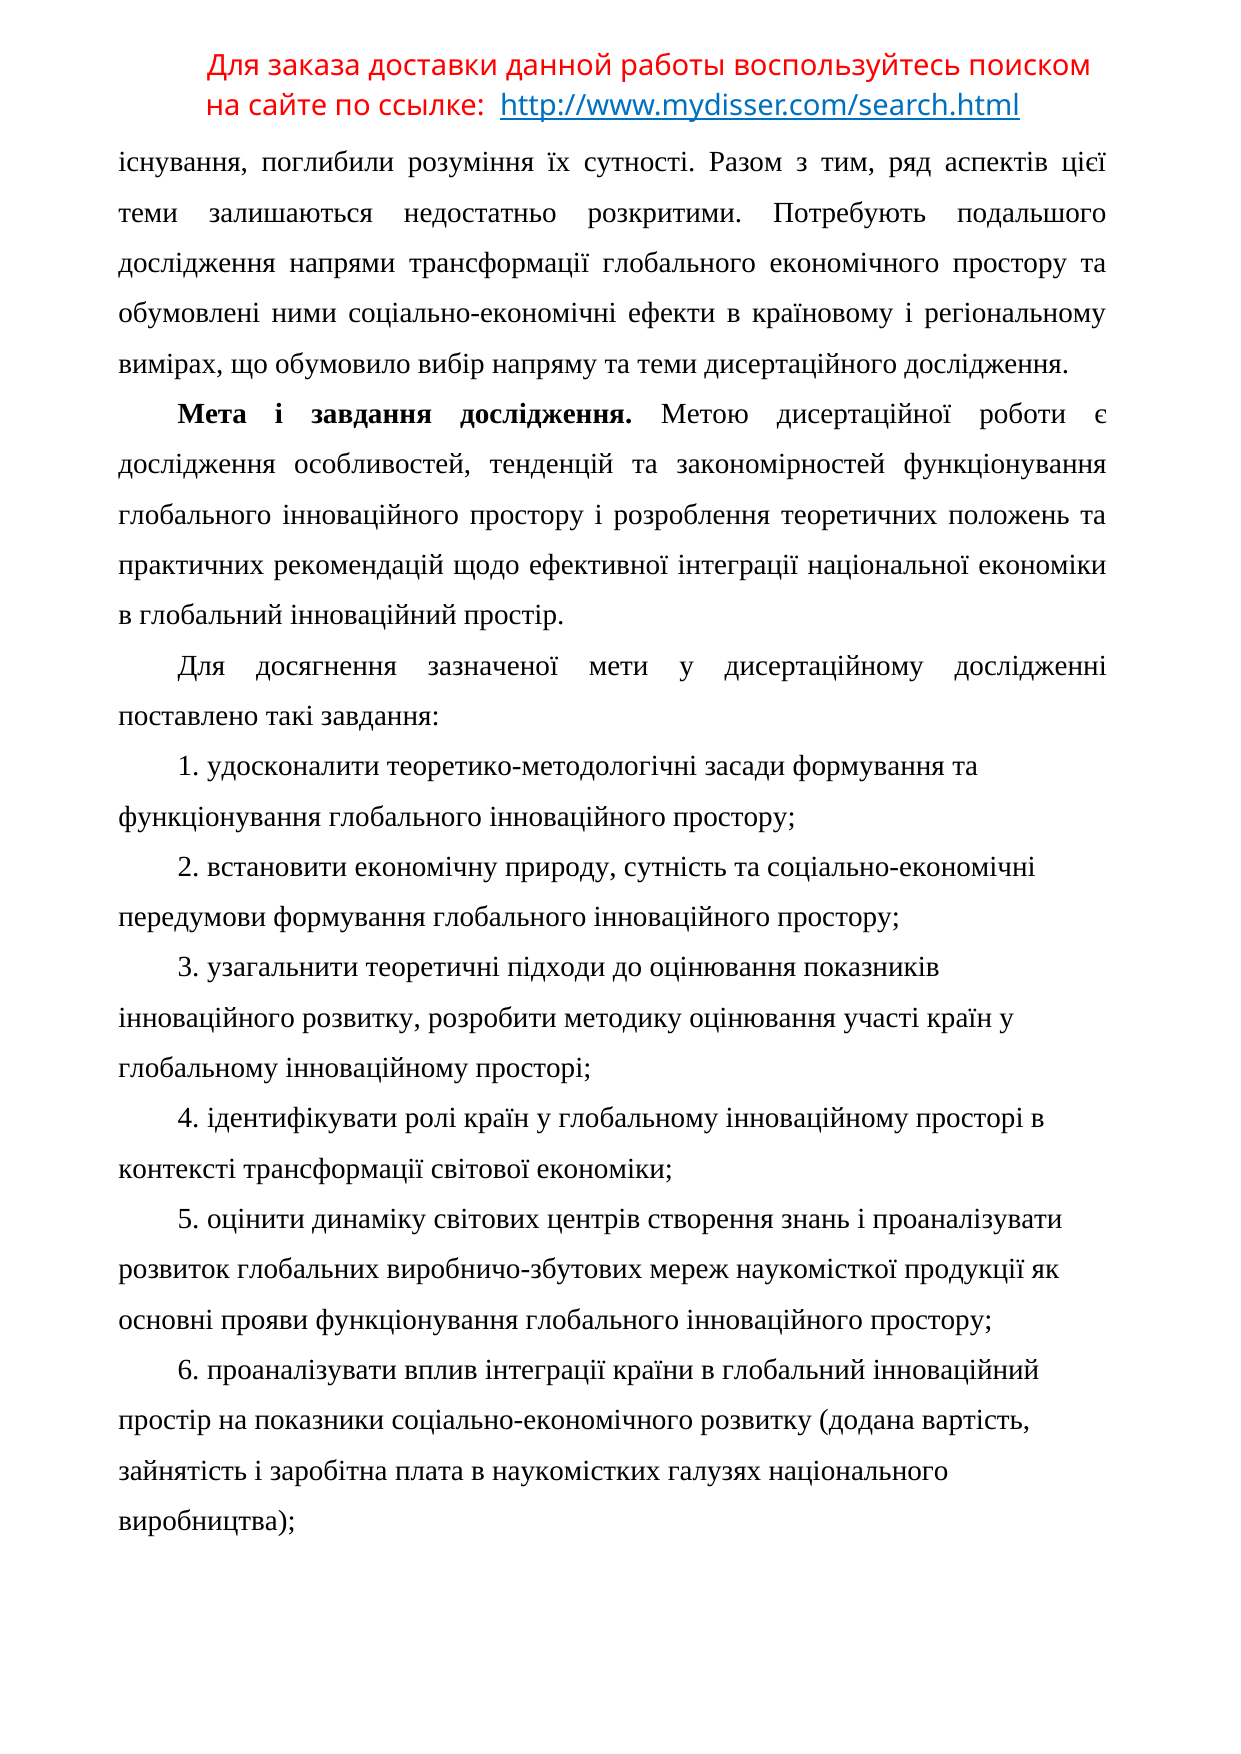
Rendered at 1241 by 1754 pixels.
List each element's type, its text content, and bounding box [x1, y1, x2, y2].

list удосконалити теоретико-методологічні засади формування та функціонування глобального інноваційного простору; [118, 748, 1107, 832]
list оцінити динаміку світових центрів створення знань і проаналізувати розвиток глобальних виробничо-збутових мереж наукомісткої продукції як основні прояви функціонування глобального інноваційного простору; [118, 1201, 1107, 1335]
list встановити економічну природу, сутність та соціально-економічні передумови формування глобального інноваційного простору; [118, 849, 1107, 933]
list узагальнити теоретичні підходи до оцінювання показників інноваційного розвитку, розробити методику оцінювання участі країн у глобальному інноваційному просторі; [118, 949, 1107, 1084]
text Для досягнення зазначеної мети у дисертаційному дослідженні поставлено такі завдання: [118, 648, 1107, 732]
text Мета і завдання дослідження. Метою дисертаційної роботи є дослідження особливостей, тенденцій та закономірностей функціонування глобального інноваційного простору і розроблення теоретичних положень та практичних рекомендацій щодо ефективної інтеграції національної економіки в глобальний інноваційний простір. [118, 396, 1107, 631]
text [118, 144, 1107, 379]
list ідентифікувати ролі країн у глобальному інноваційному просторі в контексті трансформації світової економіки; [118, 1101, 1107, 1184]
list проаналізувати вплив інтеграції країни в глобальний інноваційний простір на показники соціально-економічного розвитку (додана вартість, зайнятість і заробітна плата в наукомістких галузях національного виробництва); [118, 1352, 1107, 1537]
